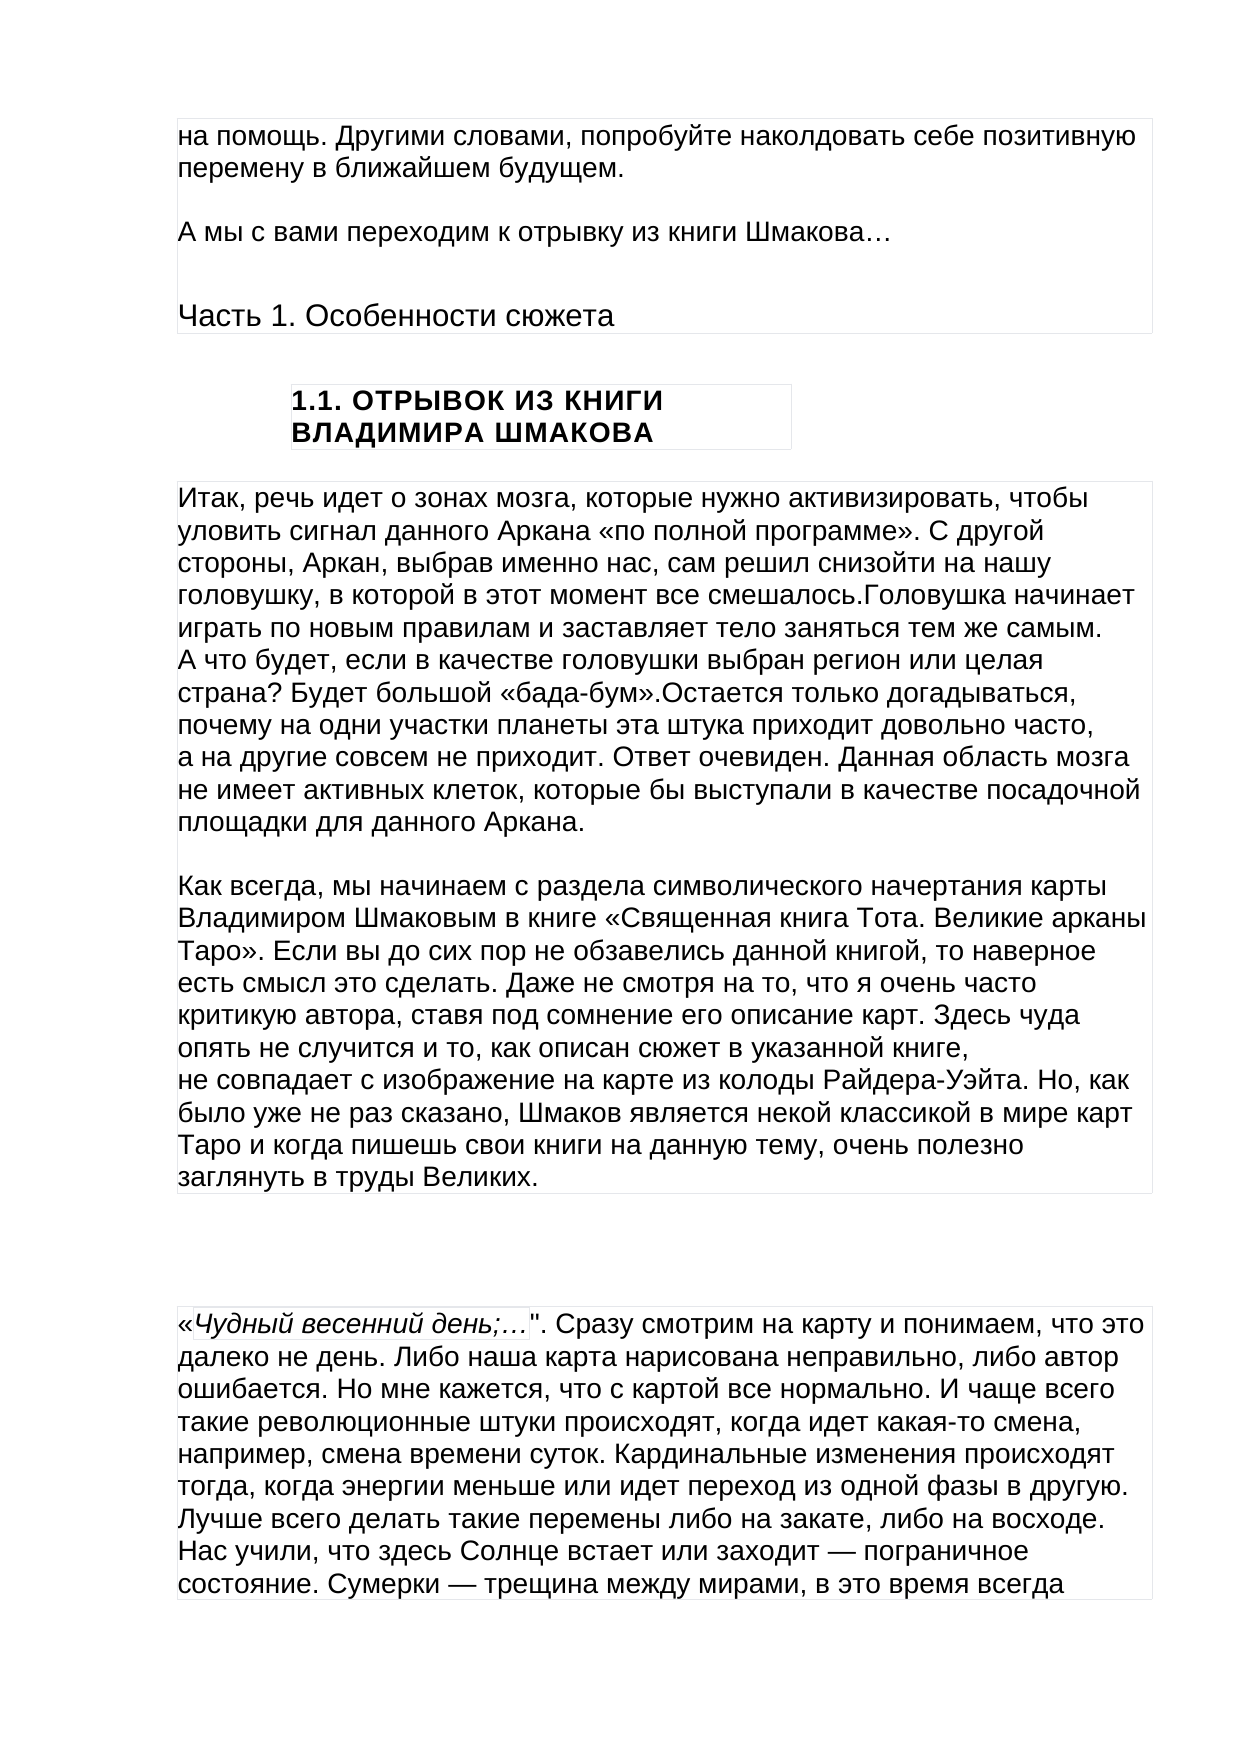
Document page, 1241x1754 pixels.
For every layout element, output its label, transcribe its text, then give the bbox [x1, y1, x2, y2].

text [178, 1307, 1152, 1599]
text А мы с вами переходим к отрывку из книги Шмакова… [178, 214, 1152, 247]
text Часть 1. Особенности сюжета [178, 293, 1152, 333]
text Итак, речь идет о зонах мозга, которые нужно активизировать, чтобы уловить сигнал данного Аркана «по полной программе». С другой стороны, Аркан, выбрав именно нас, сам решил снизойти на нашу головушку, в которой в этот момент все смешалось.Головушка начинает играть по новым правилам и заставляет тело заняться тем же самым. А что будет, если в качестве головушки выбран регион или целая страна? Будет большой «бада-бум».Остается только догадываться, почему на одни участки планеты эта штука приходит довольно часто, а на другие совсем не приходит. Ответ очевиден. Данная область мозга не имеет активных клеток, которые бы выступали в качестве посадочной площадки для данного Аркана. [178, 482, 1152, 837]
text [178, 119, 1152, 183]
text Как всегда, мы начинаем с раздела символического начертания карты Владимиром Шмаковым в книге «Священная книга Тота. Великие арканы Таро». Если вы до сих пор не обзавелись данной книгой, то наверное есть смысл это сделать. Даже не смотря на то, что я очень часто критикую автора, ставя под сомнение его описание карт. Здесь чуда опять не случится и то, как описан сюжет в указанной книге, не совпадает с изображение на карте из колоды Райдера-Уэйта. Но, как было уже не раз сказано, Шмаков является некой классикой в мире карт Таро и когда пишешь свои книги на данную тему, очень полезно заглянуть в труды Великих. [178, 868, 1152, 1193]
text 1.1. ОТРЫВОК ИЗ КНИГИ ВЛАДИМИРА ШМАКОВА [292, 385, 791, 449]
